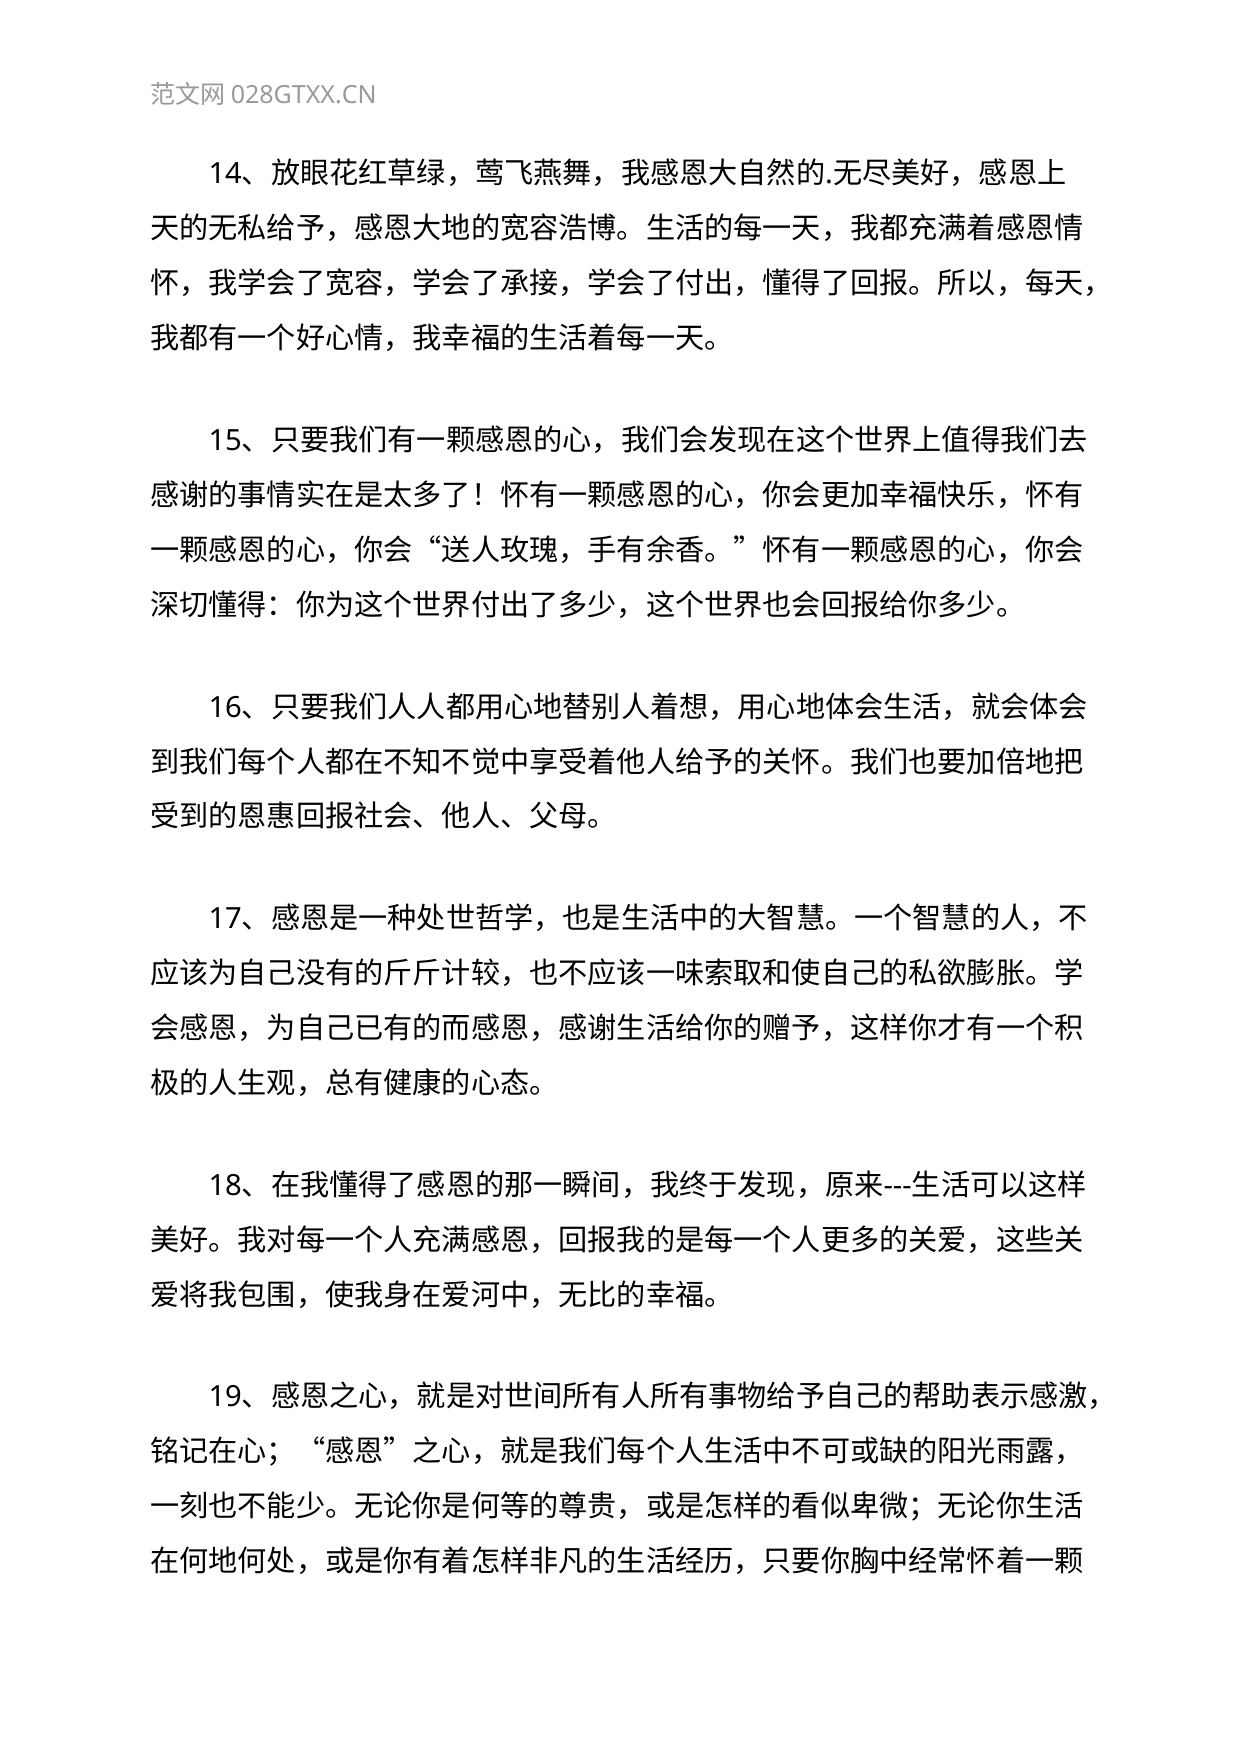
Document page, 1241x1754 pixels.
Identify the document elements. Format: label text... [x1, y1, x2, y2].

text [150, 1373, 1090, 1580]
text 14、放眼花红草绿，莺飞燕舞，我感恩大自然的.无尽美好，感恩上天的无私给予，感恩大地的宽容浩博。生活的每一天，我都充满着感恩情怀，我学会了宽容，学会了承接，学会了付出，懂得了回报。所以，每天，我都有一个好心情，我幸福的生活着每一天。 [150, 150, 1090, 357]
text 17、感恩是一种处世哲学，也是生活中的大智慧。一个智慧的人，不应该为自己没有的斤斤计较，也不应该一味索取和使自己的私欲膨胀。学会感恩，为自己已有的而感恩，感谢生活给你的赠予，这样你才有一个积极的人生观，总有健康的心态。 [150, 895, 1090, 1102]
text 15、只要我们有一颗感恩的心，我们会发现在这个世界上值得我们去感谢的事情实在是太多了！怀有一颗感恩的心，你会更加幸福快乐，怀有一颗感恩的心，你会“送人玫瑰，手有余香。”怀有一颗感恩的心，你会深切懂得：你为这个世界付出了多少，这个世界也会回报给你多少。 [150, 417, 1090, 624]
text 18、在我懂得了感恩的那一瞬间，我终于发现，原来---生活可以这样美好。我对每一个人充满感恩，回报我的是每一个人更多的关爱，这些关爱将我包围，使我身在爱河中，无比的幸福。 [150, 1161, 1090, 1313]
text 16、只要我们人人都用心地替别人着想，用心地体会生活，就会体会到我们每个人都在不知不觉中享受着他人给予的关怀。我们也要加倍地把受到的恩惠回报社会、他人、父母。 [150, 683, 1090, 835]
